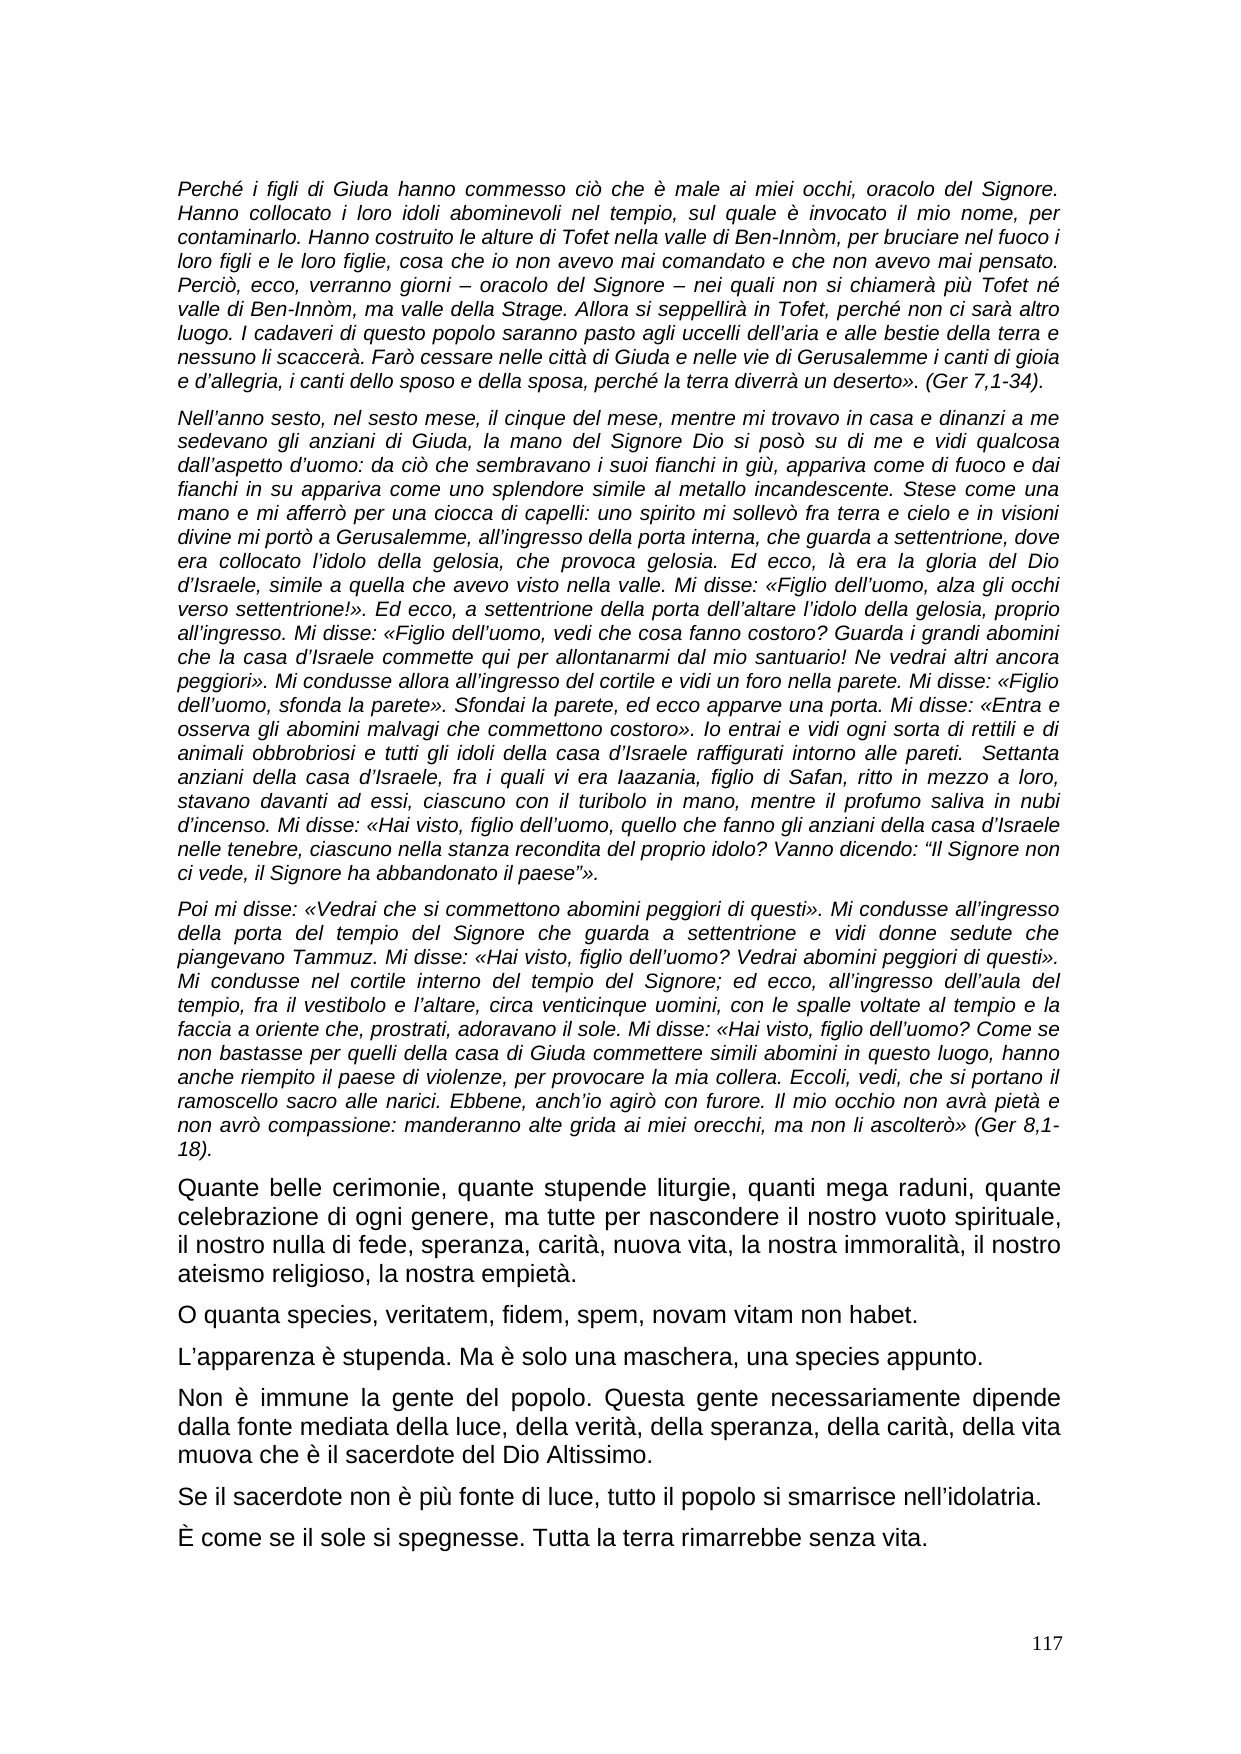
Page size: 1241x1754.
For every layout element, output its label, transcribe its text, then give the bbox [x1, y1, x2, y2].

text Se il sacerdote non è più fonte di luce, tutto il popolo si smarrisce nell’idolatria. [177, 1482, 1063, 1511]
text L’apparenza è stupenda. Ma è solo una maschera, una species appunto. [177, 1342, 1063, 1371]
text Non è immune la gente del popolo. Questa gente necessariamente dipende dalla fonte mediata della luce, della verità, della speranza, della carità, della vita muova che è il sacerdote del Dio Altissimo. [177, 1383, 1063, 1469]
text Perché i figli di Giuda hanno commesso ciò che è male ai miei occhi, oracolo del Signore. Hanno collocato i loro idoli abominevoli nel tempio, sul quale è invocato il mio nome, per contaminarlo. Hanno costruito le alture di Tofet nella valle di Ben-Innòm, per bruciare nel fuoco i loro figli e le loro figlie, cosa che io non avevo mai comandato e che non avevo mai pensato. Perciò, ecco, verranno giorni – oracolo del Signore – nei quali non si chiamerà più Tofet né valle di Ben-Innòm, ma valle della Strage. Allora si seppellirà in Tofet, perché non ci sarà altro luogo. I cadaveri di questo popolo saranno pasto agli uccelli dell’aria e alle bestie della terra e nessuno li scaccerà. Farò cessare nelle città di Giuda e nelle vie di Gerusalemme i canti di gioia e d’allegria, i canti dello sposo e della sposa, perché la terra diverrà un deserto». (Ger 7,1-34). [177, 177, 1063, 393]
text O quanta species, veritatem, fidem, spem, novam vitam non habet. [177, 1301, 1063, 1329]
text Nell’anno sesto, nel sesto mese, il cinque del mese, mentre mi trovavo in casa e dinanzi a me sedevano gli anziani di Giuda, la mano del Signore Dio si posò su di me e vidi qualcosa dall’aspetto d’uomo: da ciò che sembravano i suoi fianchi in giù, appariva come di fuoco e dai fianchi in su appariva come uno splendore simile al metallo incandescente. Stese come una mano e mi afferrò per una ciocca di capelli: uno spirito mi sollevò fra terra e cielo e in visioni divine mi portò a Gerusalemme, all’ingresso della porta interna, che guarda a settentrione, dove era collocato l’idolo della gelosia, che provoca gelosia. Ed ecco, là era la gloria del Dio d’Israele, simile a quella che avevo visto nella valle. Mi disse: «Figlio dell’uomo, alza gli occhi verso settentrione!». Ed ecco, a settentrione della porta dell’altare l’idolo della gelosia, proprio all’ingresso. Mi disse: «Figlio dell’uomo, vedi che cosa fanno costoro? Guarda i grandi abomini che la casa d’Israele commette qui per allontanarmi dal mio santuario! Ne vedrai altri ancora peggiori». Mi condusse allora all’ingresso del cortile e vidi un foro nella parete. Mi disse: «Figlio dell’uomo, sfonda la parete». Sfondai la parete, ed ecco apparve una porta. Mi disse: «Entra e osserva gli abomini malvagi che commettono costoro». Io entrai e vidi ogni sorta di rettili e di animali obbrobriosi e tutti gli idoli della casa d’Israele raffigurati intorno alle pareti. Settanta anziani della casa d’Israele, fra i quali vi era Iaazania, figlio di Safan, ritto in mezzo a loro, stavano davanti ad essi, ciascuno con il turibolo in mano, mentre il profumo saliva in nubi d’incenso. Mi disse: «Hai visto, figlio dell’uomo, quello che fanno gli anziani della casa d’Israele nelle tenebre, ciascuno nella stanza recondita del proprio idolo? Vanno dicendo: “Il Signore non ci vede, il Signore ha abbandonato il paese”». [177, 405, 1063, 884]
text Quante belle cerimonie, quante stupende liturgie, quanti mega raduni, quante celebrazione di ogni genere, ma tutte per nascondere il nostro vuoto spirituale, il nostro nulla di fede, speranza, carità, nuova vita, la nostra immoralità, il nostro ateismo religioso, la nostra empietà. [177, 1173, 1063, 1288]
text È come se il sole si spegnesse. Tutta la terra rimarrebbe senza vita. [177, 1523, 1063, 1552]
text Poi mi disse: «Vedrai che si commettono abomini peggiori di questi». Mi condusse all’ingresso della porta del tempio del Signore che guarda a settentrione e vidi donne sedute che piangevano Tammuz. Mi disse: «Hai visto, figlio dell’uomo? Vedrai abomini peggiori di questi». Mi condusse nel cortile interno del tempio del Signore; ed ecco, all’ingresso dell’aula del tempio, fra il vestibolo e l’altare, circa venticinque uomini, con le spalle voltate al tempio e la faccia a oriente che, prostrati, adoravano il sole. Mi disse: «Hai visto, figlio dell’uomo? Come se non bastasse per quelli della casa di Giuda commettere simili abomini in questo luogo, hanno anche riempito il paese di violenze, per provocare la mia collera. Eccoli, vedi, che si portano il ramoscello sacro alle narici. Ebbene, anch’io agirò con furore. Il mio occhio non avrà pietà e non avrò compassione: manderanno alte grida ai miei orecchi, ma non li ascolterò» (Ger 8,1-18). [177, 897, 1063, 1161]
